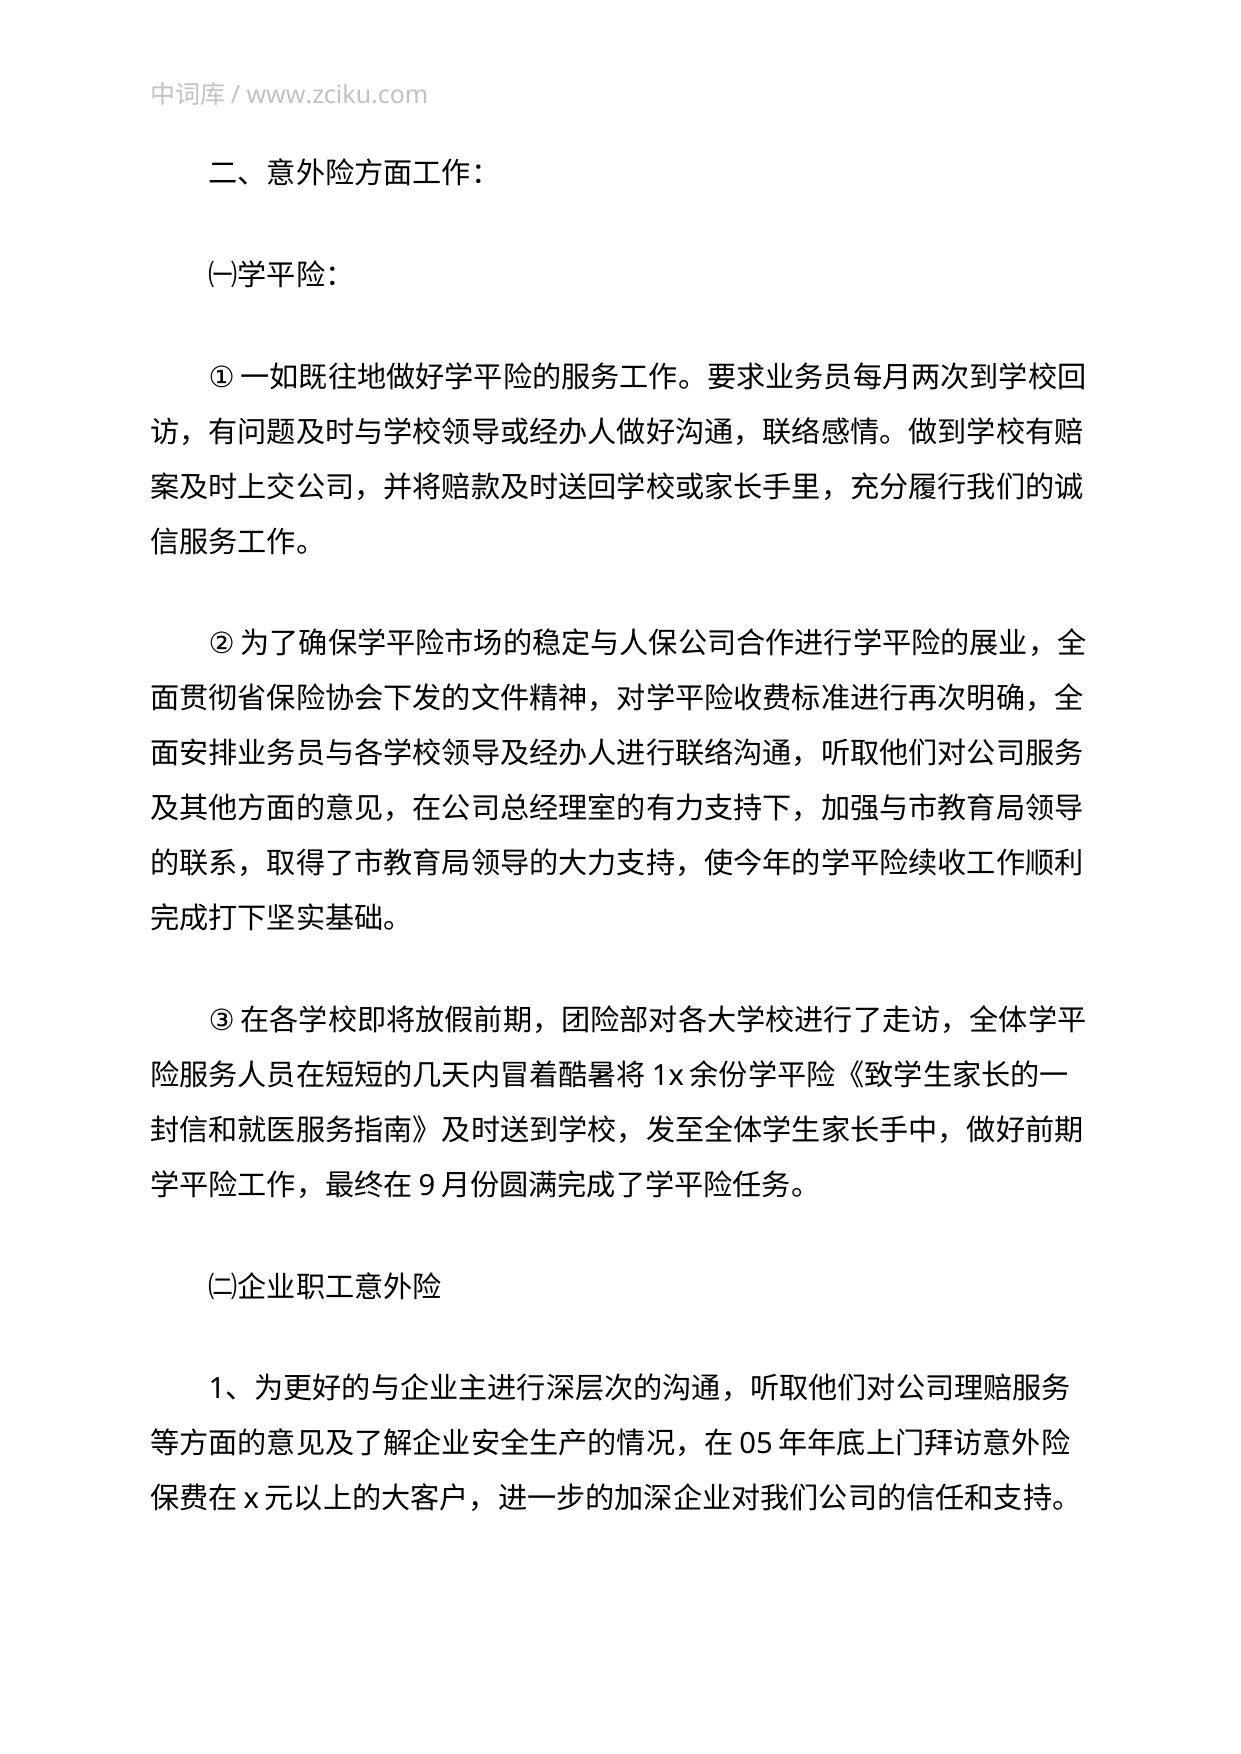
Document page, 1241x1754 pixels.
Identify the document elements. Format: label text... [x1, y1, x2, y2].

text 二、意外险方面工作： [150, 150, 1090, 192]
text ㈠学平险： [150, 252, 1090, 294]
text ①一如既往地做好学平险的服务工作。要求业务员每月两次到学校回访，有问题及时与学校领导或经办人做好沟通，联络感情。做到学校有赔案及时上交公司，并将赔款及时送回学校或家长手里，充分履行我们的诚信服务工作。 [150, 353, 1090, 561]
text ②为了确保学平险市场的稳定与人保公司合作进行学平险的展业，全面贯彻省保险协会下发的文件精神，对学平险收费标准进行再次明确，全面安排业务员与各学校领导及经办人进行联络沟通，听取他们对公司服务及其他方面的意见，在公司总经理室的有力支持下，加强与市教育局领导的联系，取得了市教育局领导的大力支持，使今年的学平险续收工作顺利完成打下坚实基础。 [150, 620, 1090, 937]
text 1、为更好的与企业主进行深层次的沟通，听取他们对公司理赔服务等方面的意见及了解企业安全生产的情况，在05年年底上门拜访意外险保费在x元以上的大客户，进一步的加深企业对我们公司的信任和支持。 [150, 1365, 1090, 1517]
text ③在各学校即将放假前期，团险部对各大学校进行了走访，全体学平险服务人员在短短的几天内冒着酷暑将1x余份学平险《致学生家长的一封信和就医服务指南》及时送到学校，发至全体学生家长手中，做好前期学平险工作，最终在9月份圆满完成了学平险任务。 [150, 996, 1090, 1204]
text ㈡企业职工意外险 [150, 1263, 1090, 1306]
